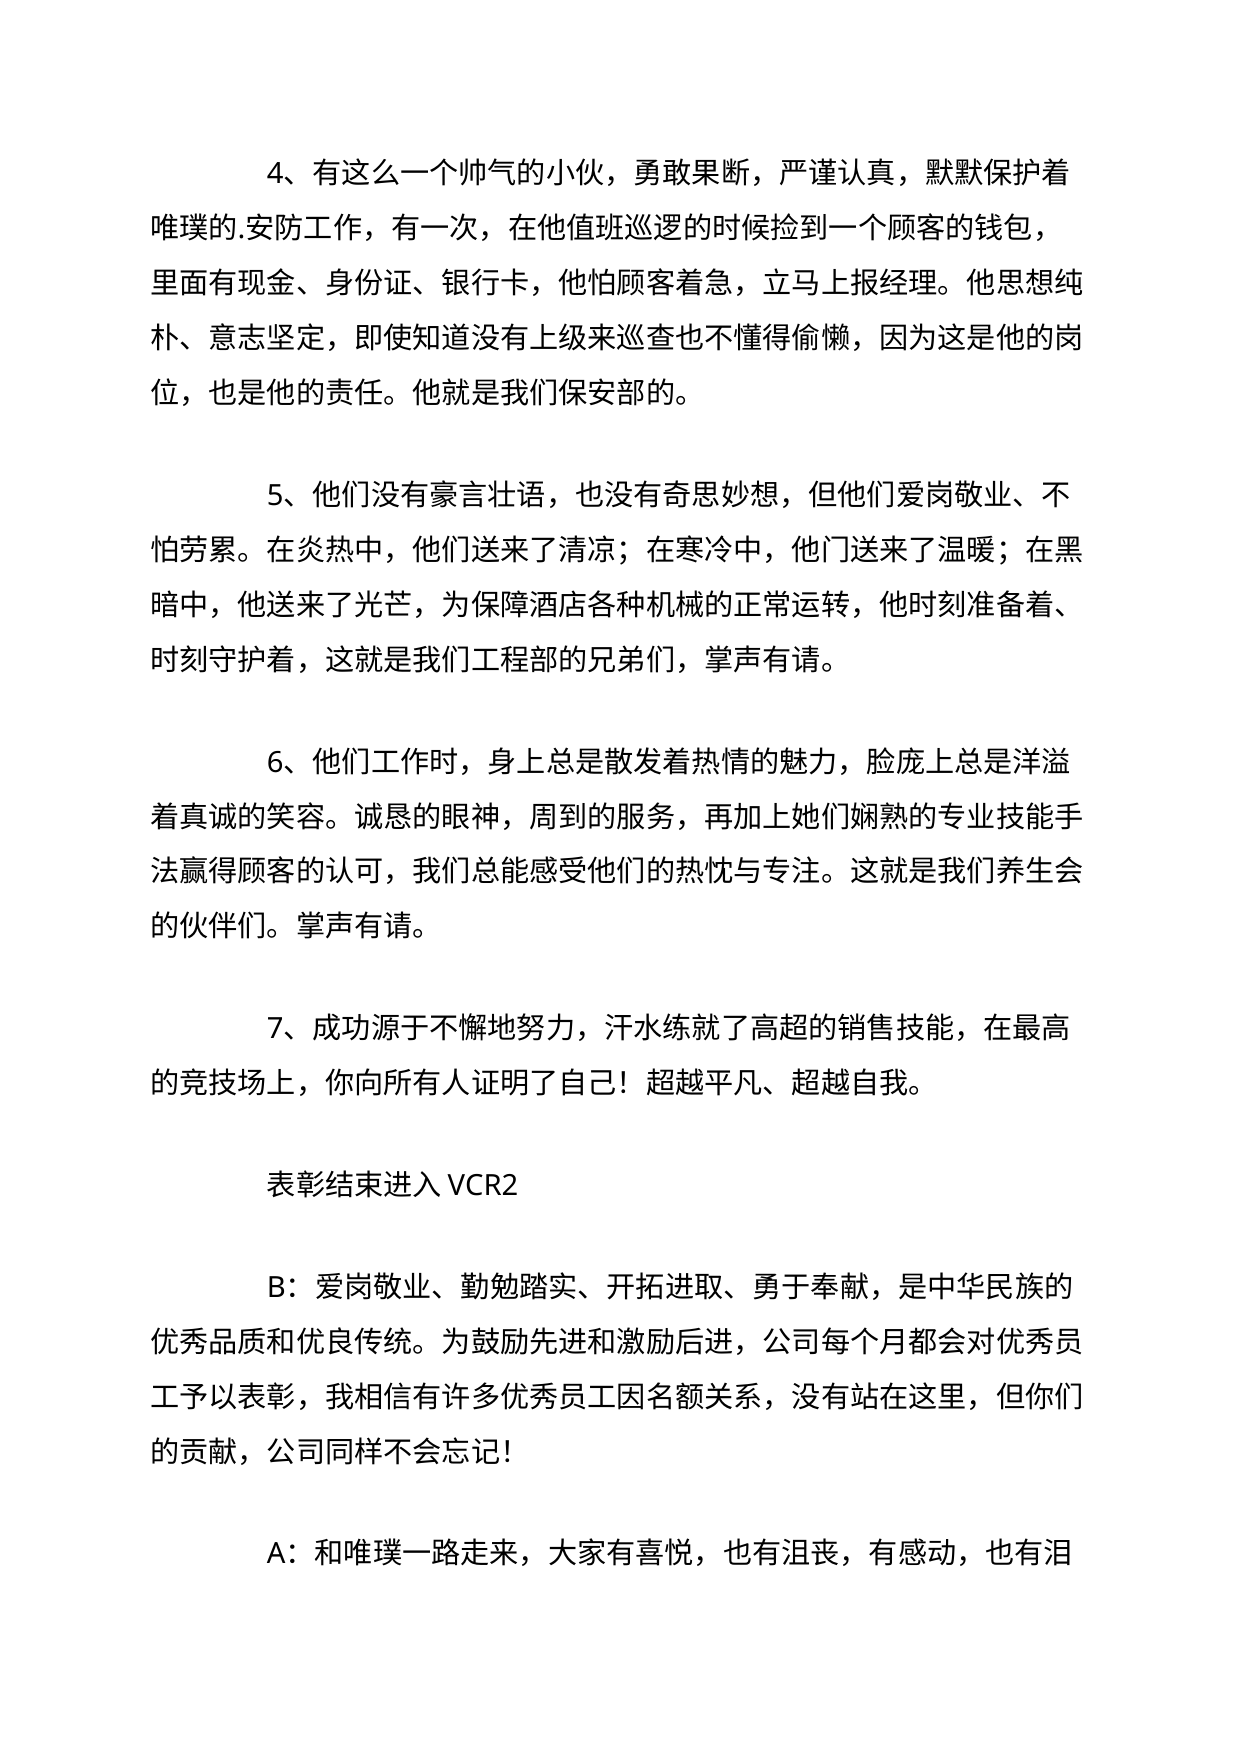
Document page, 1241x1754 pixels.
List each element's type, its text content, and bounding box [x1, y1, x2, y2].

text B：爱岗敬业、勤勉踏实、开拓进取、勇于奉献，是中华民族的优秀品质和优良传统。为鼓励先进和激励后进，公司每个月都会对优秀员工予以表彰，我相信有许多优秀员工因名额关系，没有站在这里，但你们的贡献，公司同样不会忘记！ [150, 1263, 1090, 1471]
text 表彰结束进入VCR2 [150, 1161, 1090, 1204]
text 5、他们没有豪言壮语，也没有奇思妙想，但他们爱岗敬业、不怕劳累。在炎热中，他们送来了清凉；在寒冷中，他门送来了温暖；在黑暗中，他送来了光芒，为保障酒店各种机械的正常运转，他时刻准备着、时刻守护着，这就是我们工程部的兄弟们，掌声有请。 [150, 472, 1090, 679]
text 7、成功源于不懈地努力，汗水练就了高超的销售技能，在最高的竞技场上，你向所有人证明了自己！超越平凡、超越自我。 [150, 1005, 1090, 1102]
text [150, 1530, 1090, 1572]
text 6、他们工作时，身上总是散发着热情的魅力，脸庞上总是洋溢着真诚的笑容。诚恳的眼神，周到的服务，再加上她们娴熟的专业技能手法赢得顾客的认可，我们总能感受他们的热忱与专注。这就是我们养生会的伙伴们。掌声有请。 [150, 738, 1090, 945]
text 4、有这么一个帅气的小伙，勇敢果断，严谨认真，默默保护着唯璞的.安防工作，有一次，在他值班巡逻的时候捡到一个顾客的钱包，里面有现金、身份证、银行卡，他怕顾客着急，立马上报经理。他思想纯朴、意志坚定，即使知道没有上级来巡查也不懂得偷懒，因为这是他的岗位，也是他的责任。他就是我们保安部的。 [150, 150, 1090, 412]
